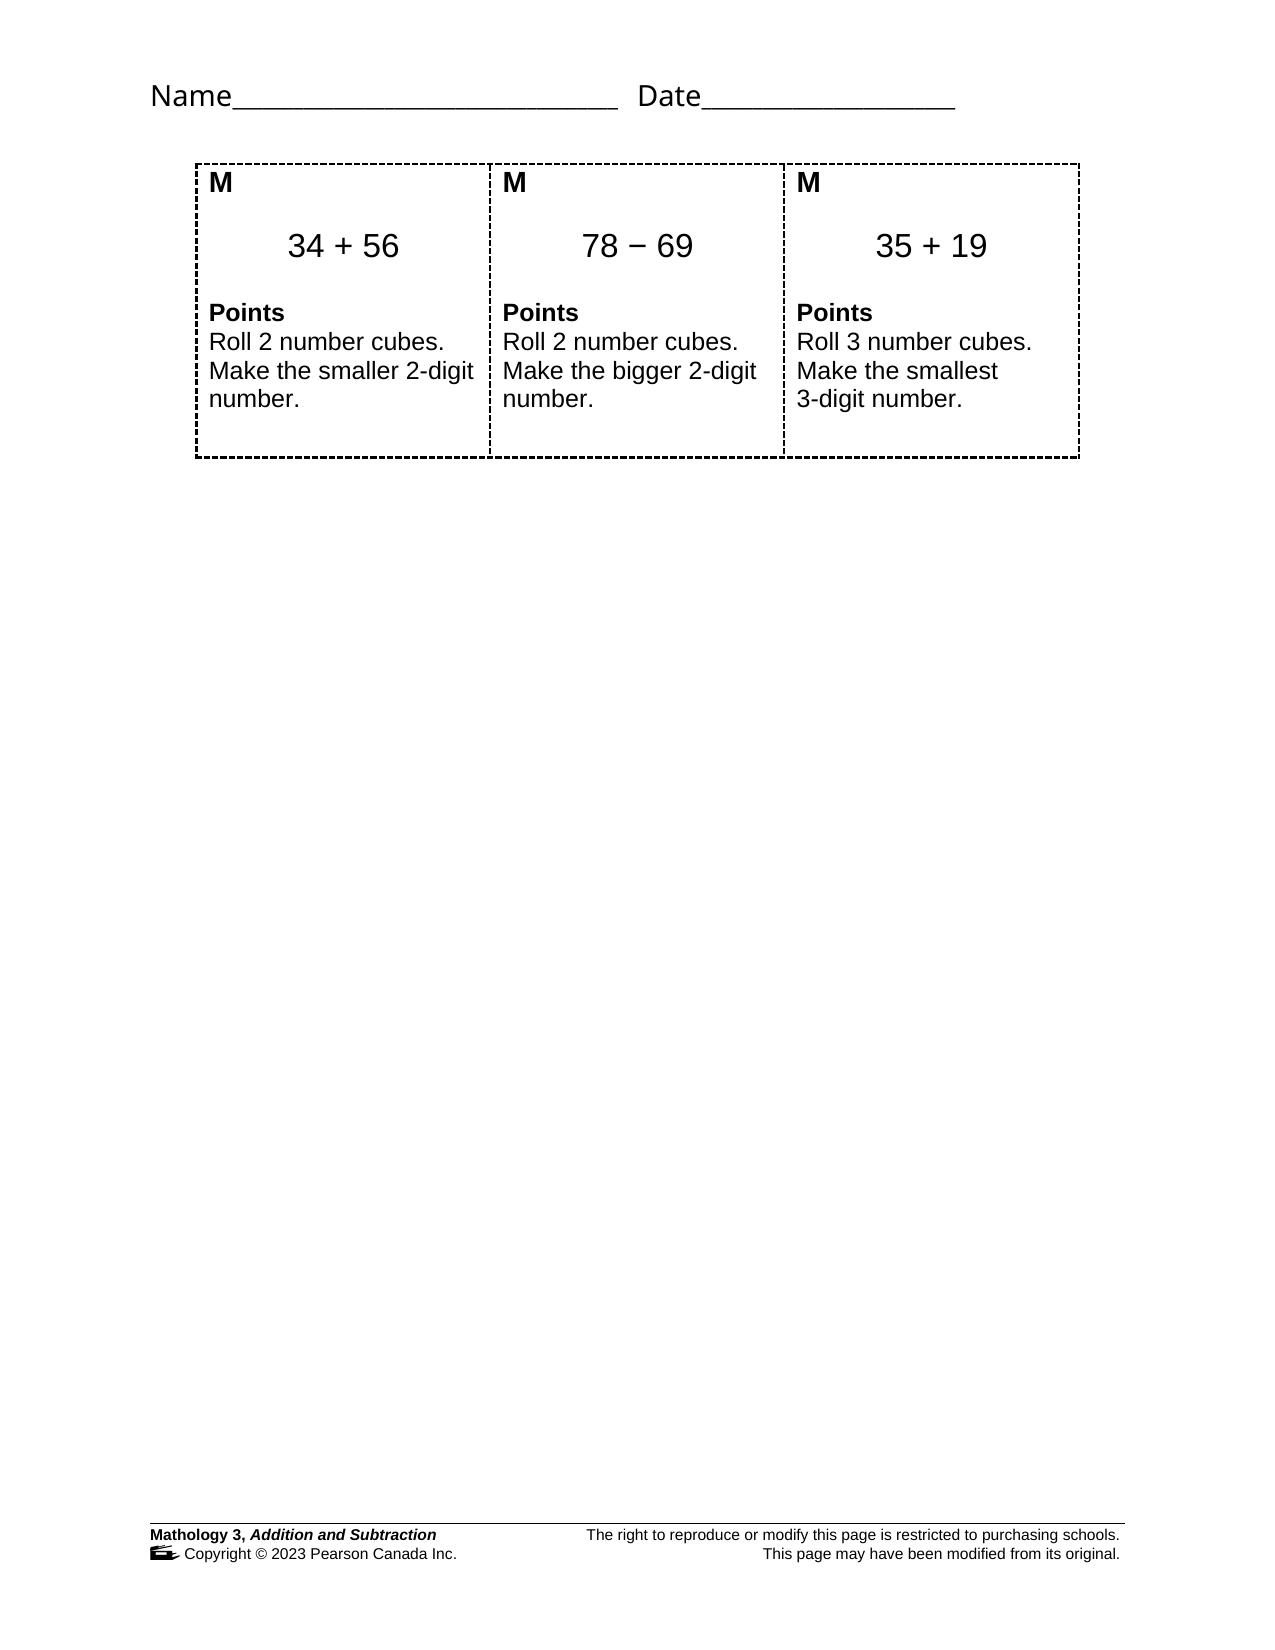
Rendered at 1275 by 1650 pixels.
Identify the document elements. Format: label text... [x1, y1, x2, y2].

table_cell M 78 − 69 Points Roll 2 number cubes. Make the bigger 2-digit number. [490, 163, 784, 456]
table_cell M 34 + 56 Points Roll 2 number cubes. Make the smaller 2-digit number. [196, 163, 490, 456]
table_cell M 35 + 19 Points Roll 3 number cubes. Make the smallest 3-digit number. [784, 163, 1078, 456]
picture [150, 1545, 180, 1560]
